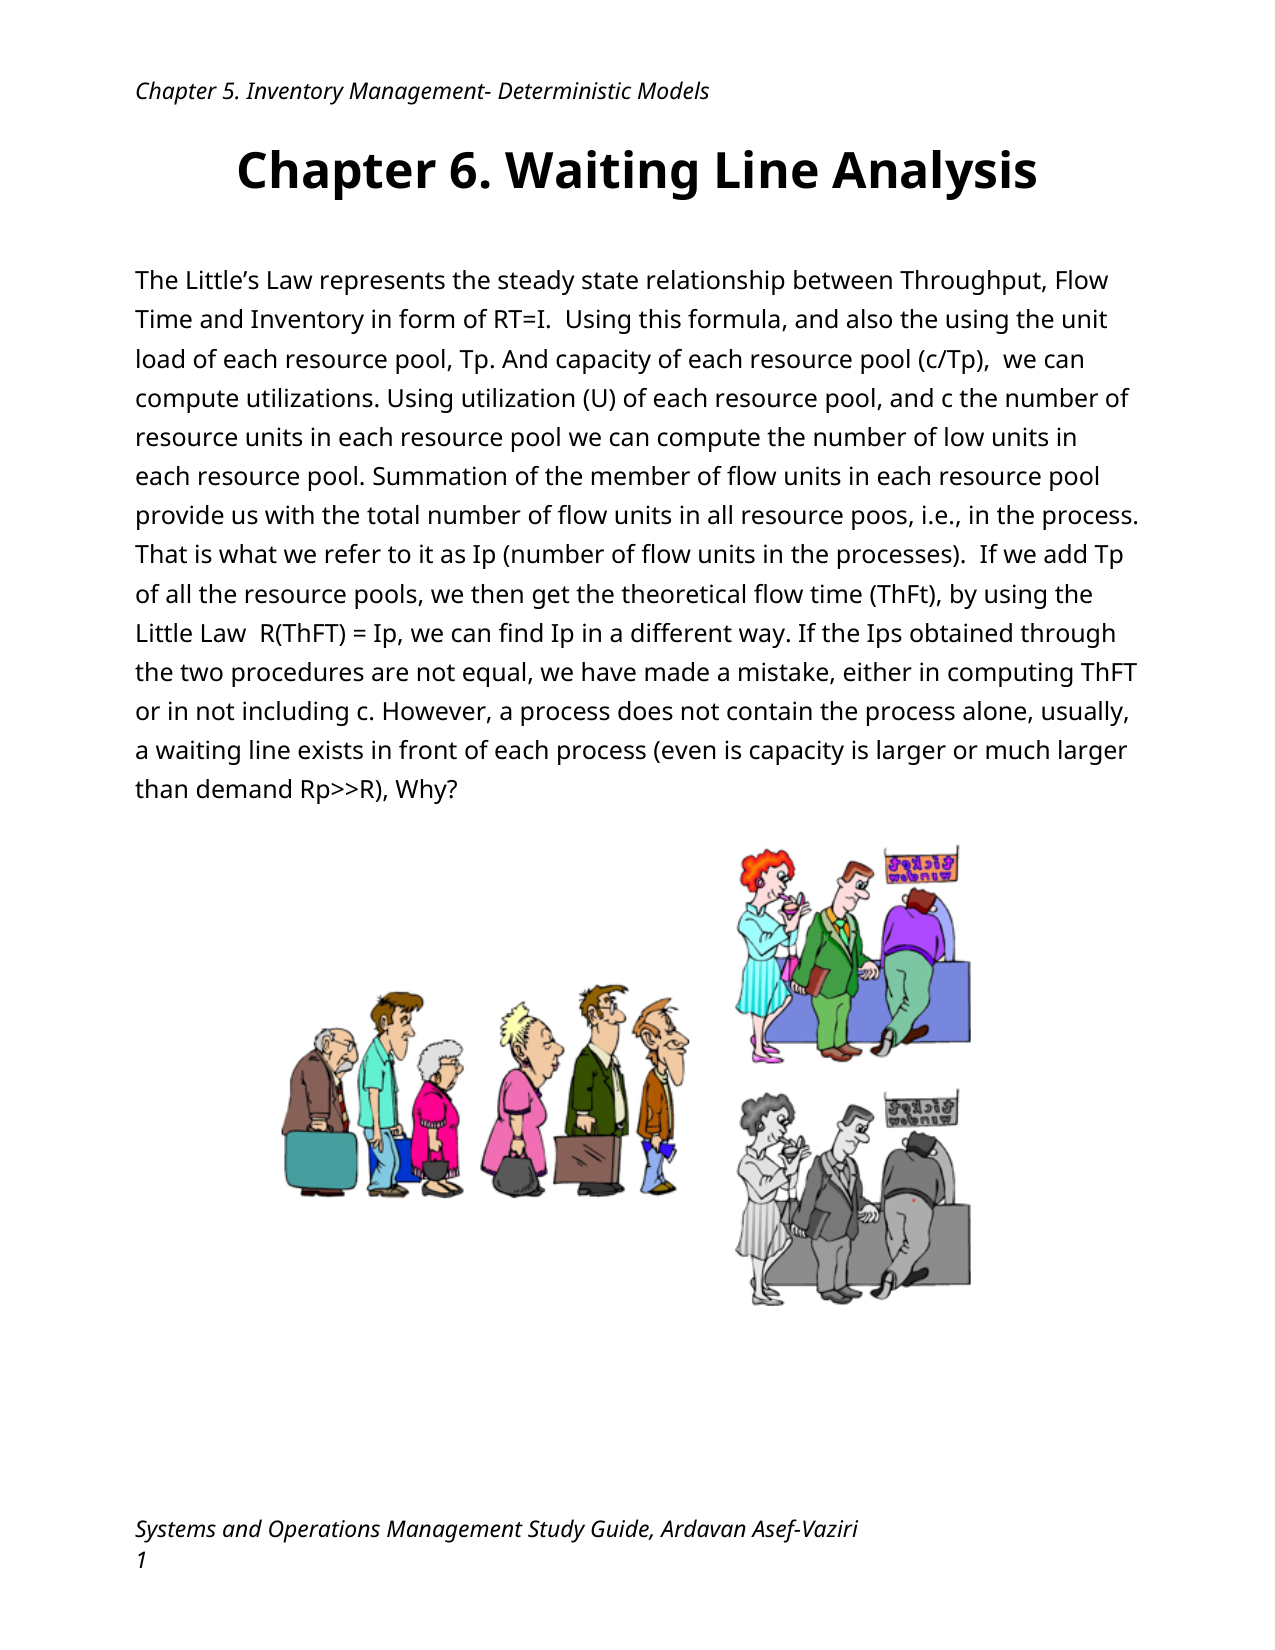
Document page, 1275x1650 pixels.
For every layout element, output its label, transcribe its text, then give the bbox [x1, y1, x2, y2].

list The Little’s Law represents the steady state relationship between Throughput, Flow Time and Inventory in form of RT=I. Using this formula, and also the using the unit load of each resource pool, Tp. And capacity of each resource pool (c/Tp), we can compute utilizations. Using utilization (U) of each resource pool, and c the number of resource units in each resource pool we can compute the number of low units in each resource pool. Summation of the member of flow units in each resource pool provide us with the total number of flow units in all resource poos, i.e., in the process. That is what we refer to it as Ip (number of flow units in the processes). If we add Tp of all the resource pools, we then get the theoretical flow time (ThFt), by using the Little Law R(ThFT) = Ip, we can find Ip in a different way. If the Ips obtained through the two procedures are not equal, we have made a mistake, either in computing ThFT or in not including c. However, a process does not contain the process alone, usually, a waiting line exists in front of each process (even is capacity is larger or much larger than demand Rp>>R), Why? [135, 263, 1140, 806]
picture [272, 832, 1003, 1320]
subtitle Chapter 6. Waiting Line Analysis [135, 135, 1140, 203]
